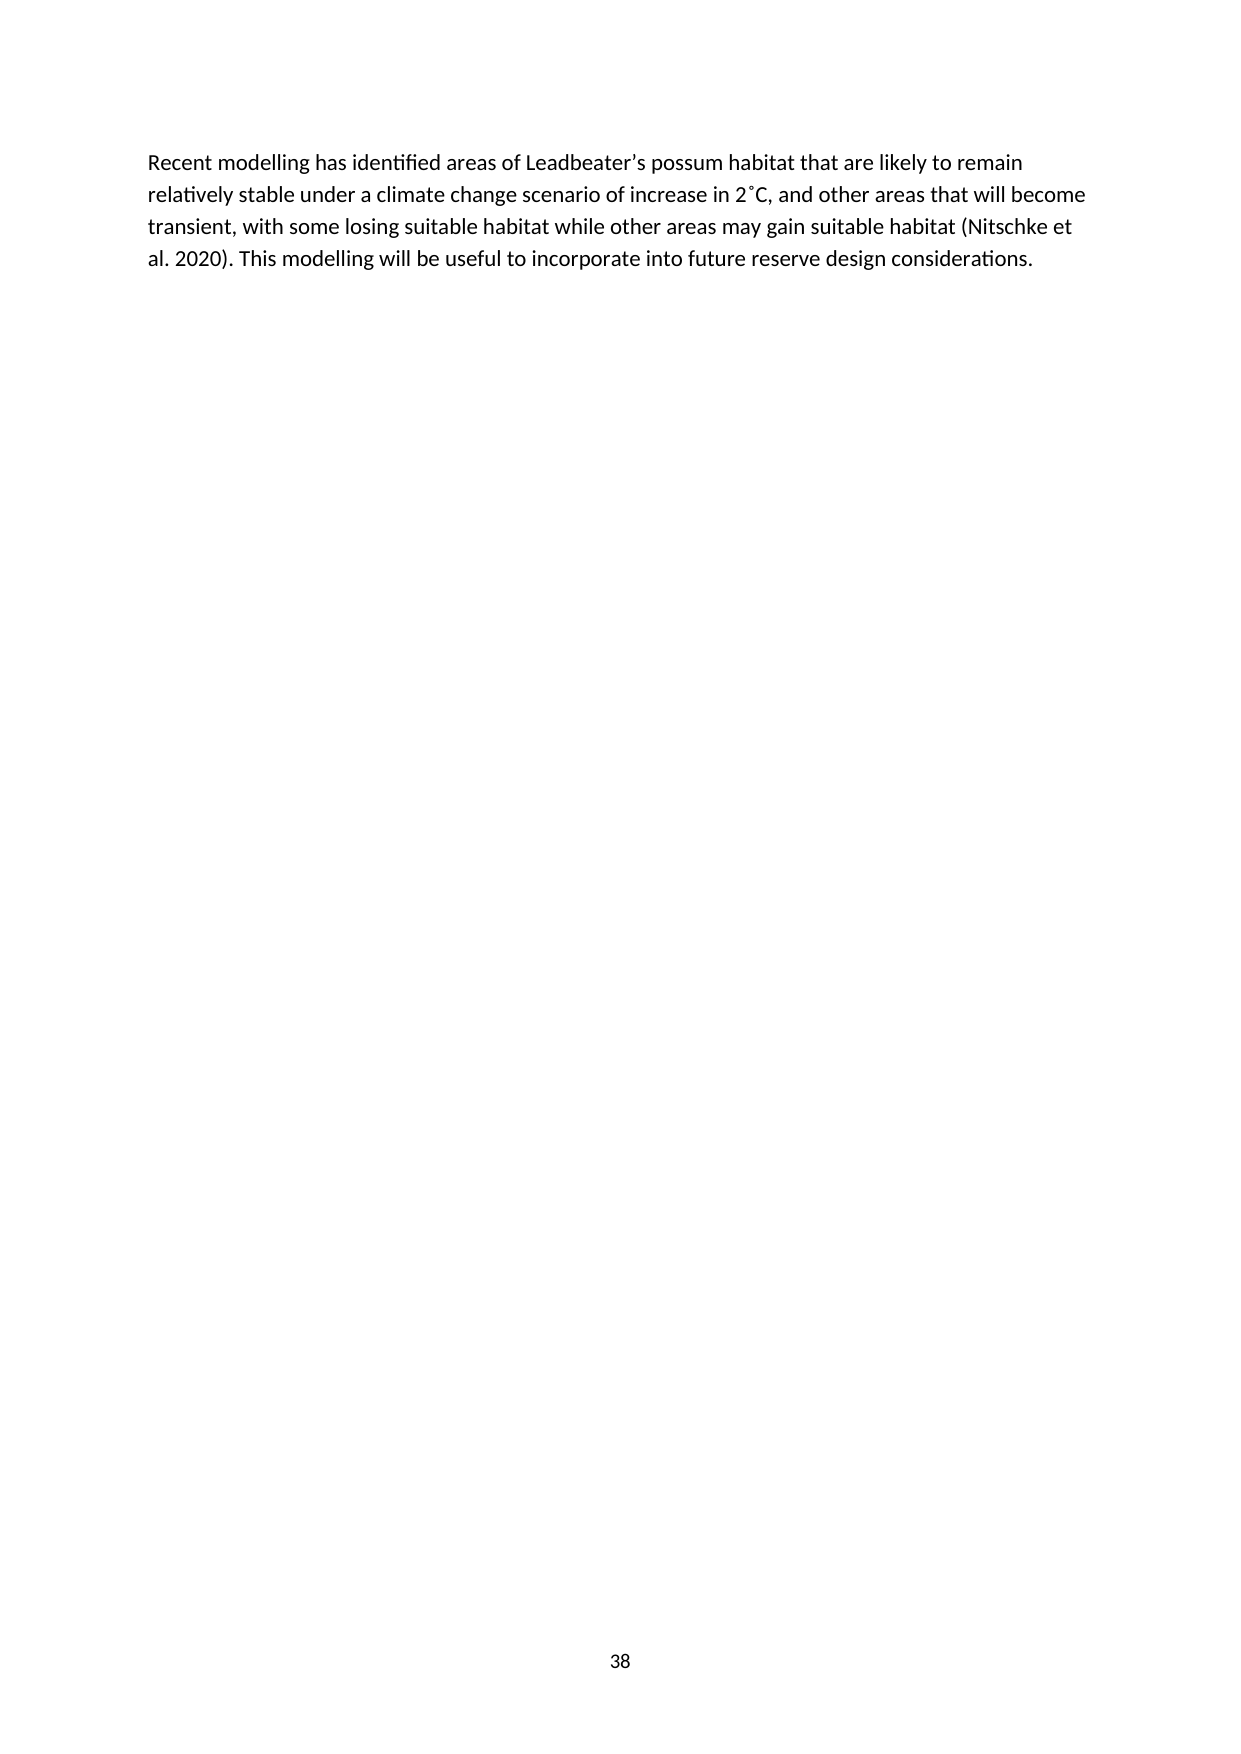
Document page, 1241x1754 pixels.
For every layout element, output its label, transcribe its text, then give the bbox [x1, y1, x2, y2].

text Recent modelling has identified areas of Leadbeater’s possum habitat that are likely to remain relatively stable under a climate change scenario of increase in 2˚C, and other areas that will become transient, with some losing suitable habitat while other areas may gain suitable habitat (Nitschke et al. 2020). This modelling will be useful to incorporate into future reserve design considerations. [148, 148, 1092, 272]
